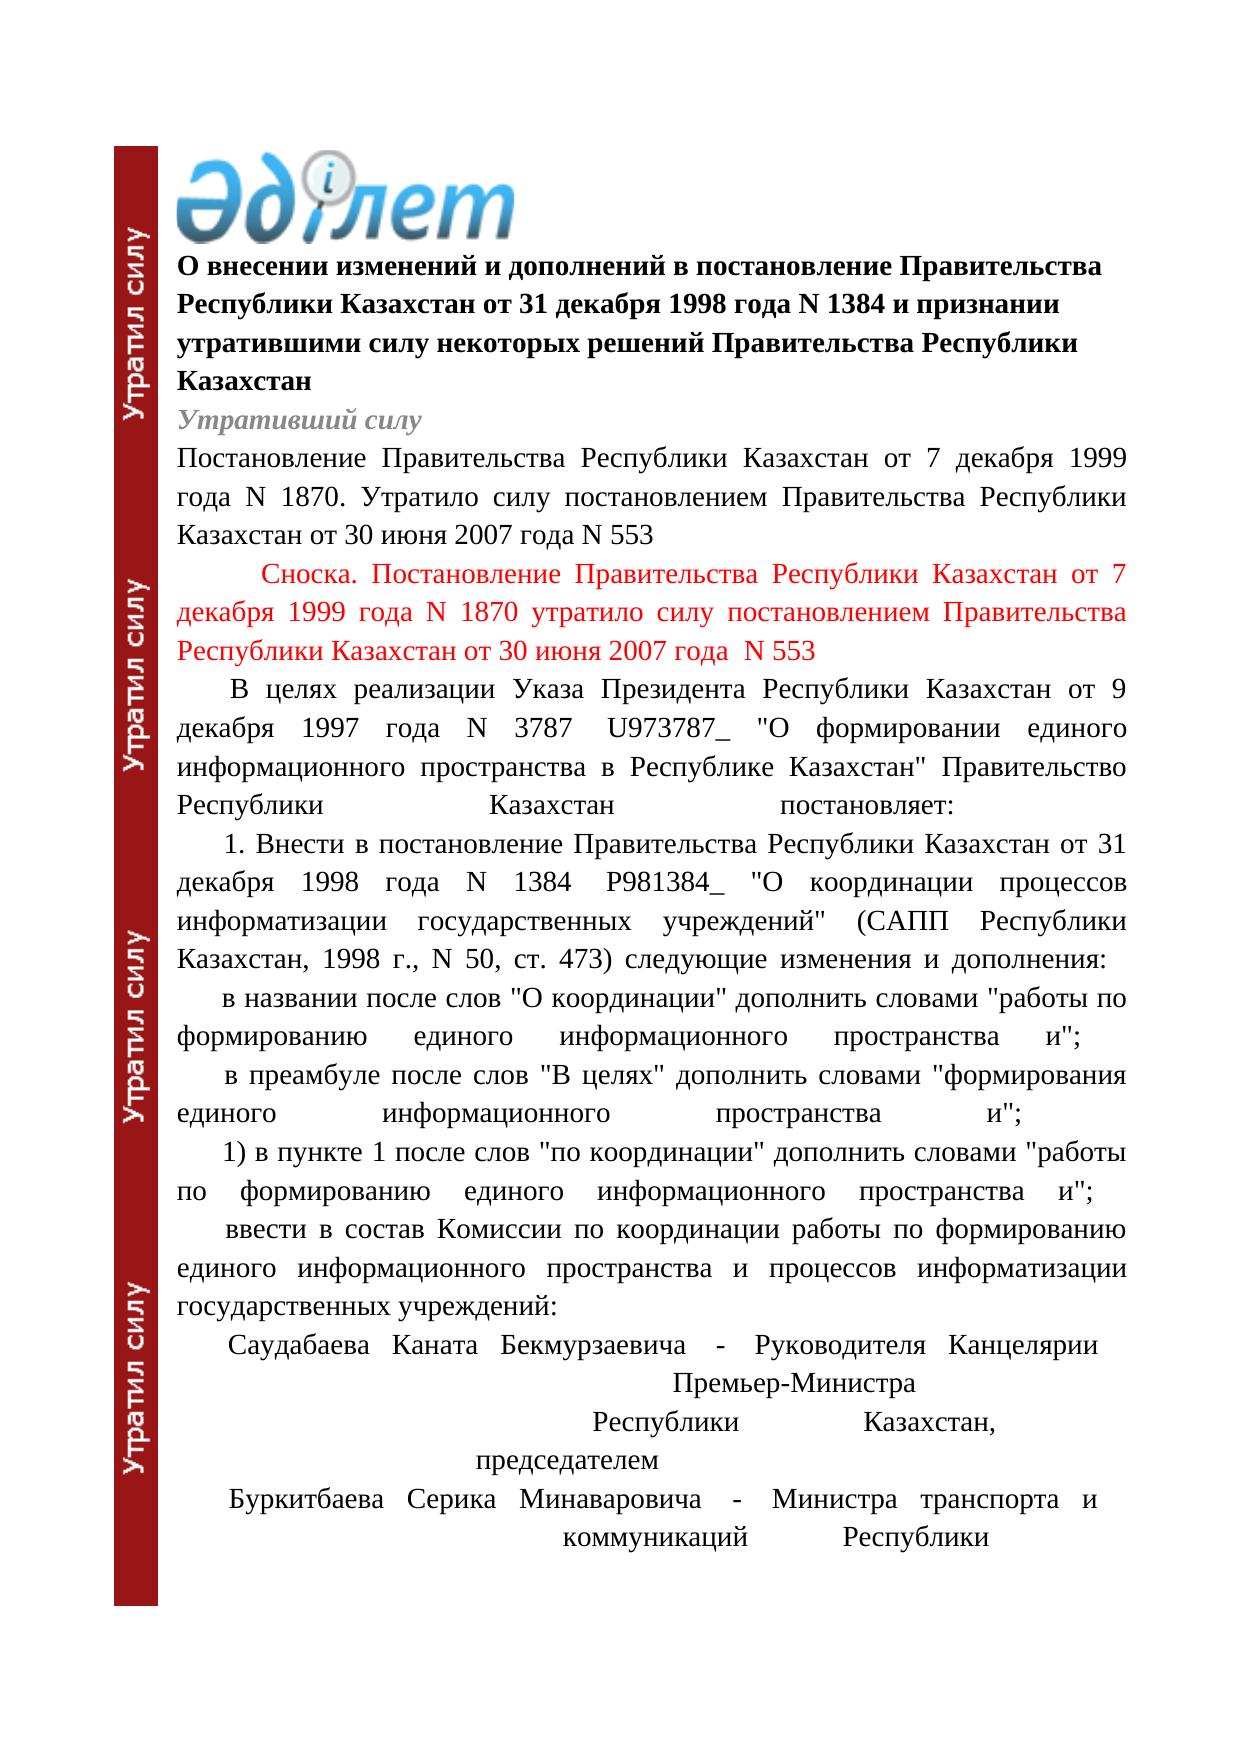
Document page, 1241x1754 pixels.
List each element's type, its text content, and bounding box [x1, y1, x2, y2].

text Буркитбаева Серика Минаваровича - Министра транспорта и коммуникаций Республики Казахстан, заместителем председателя [112, 1481, 1128, 1553]
text Cноска. Постановление Правительства Республики Казахстан от 7 декабря 1999 года N 1870 утратило силу постановлением Правительства Республики Казахстан от 30 июня 2007 года N 553 [112, 556, 1128, 667]
picture [114, 435, 158, 440]
picture [114, 397, 158, 402]
picture [114, 1322, 158, 1327]
picture [114, 1476, 158, 1481]
picture [114, 551, 158, 556]
text В целях реализации Указа Президента Республики Казахстан от 9 декабря 1997 года N 3787 U973787_ "О формировании единого информационного пространства в Республике Казахстан" Правительство Республики Казахстан постановляет: 1. Внести в постановление Правительства Республики Казахстан от 31 декабря 1998 года N 1384 P981384_ "О координации процессов информатизации государственных учреждений" (САПП Республики Казахстан, 1998 г., N 50, ст. 473) следующие изменения и дополнения: в названии после слов "О координации" дополнить словами "работы по формированию единого информационного пространства и"; в преамбуле после слов "В целях" дополнить словами "формирования единого информационного пространства и"; 1) в пункте 1 после слов "по координации" дополнить словами "работы по формированию единого информационного пространства и"; ввести в состав Комиссии по координации работы по формированию единого информационного пространства и процессов информатизации государственных учреждений: [112, 672, 1128, 1322]
text Постановление Правительства Республики Казахстан от 7 декабря 1999 года N 1870. Утратило силу постановлением Правительства Республики Казахстан от 30 июня 2007 года N 553 [112, 440, 1128, 551]
text Утративший силу [112, 402, 1128, 435]
picture [114, 146, 158, 248]
text О внесении изменений и дополнений в постановление Правительства Республики Казахстан от 31 декабря 1998 года N 1384 и признании утратившими силу некоторых решений Правительства Республики Казахстан [112, 248, 1128, 397]
text Саудабаева Каната Бекмурзаевича - Руководителя Канцелярии Премьер-Министра Республики Казахстан, председателем [112, 1327, 1128, 1476]
picture [114, 1553, 158, 1606]
picture [176, 150, 515, 244]
picture [114, 667, 158, 672]
